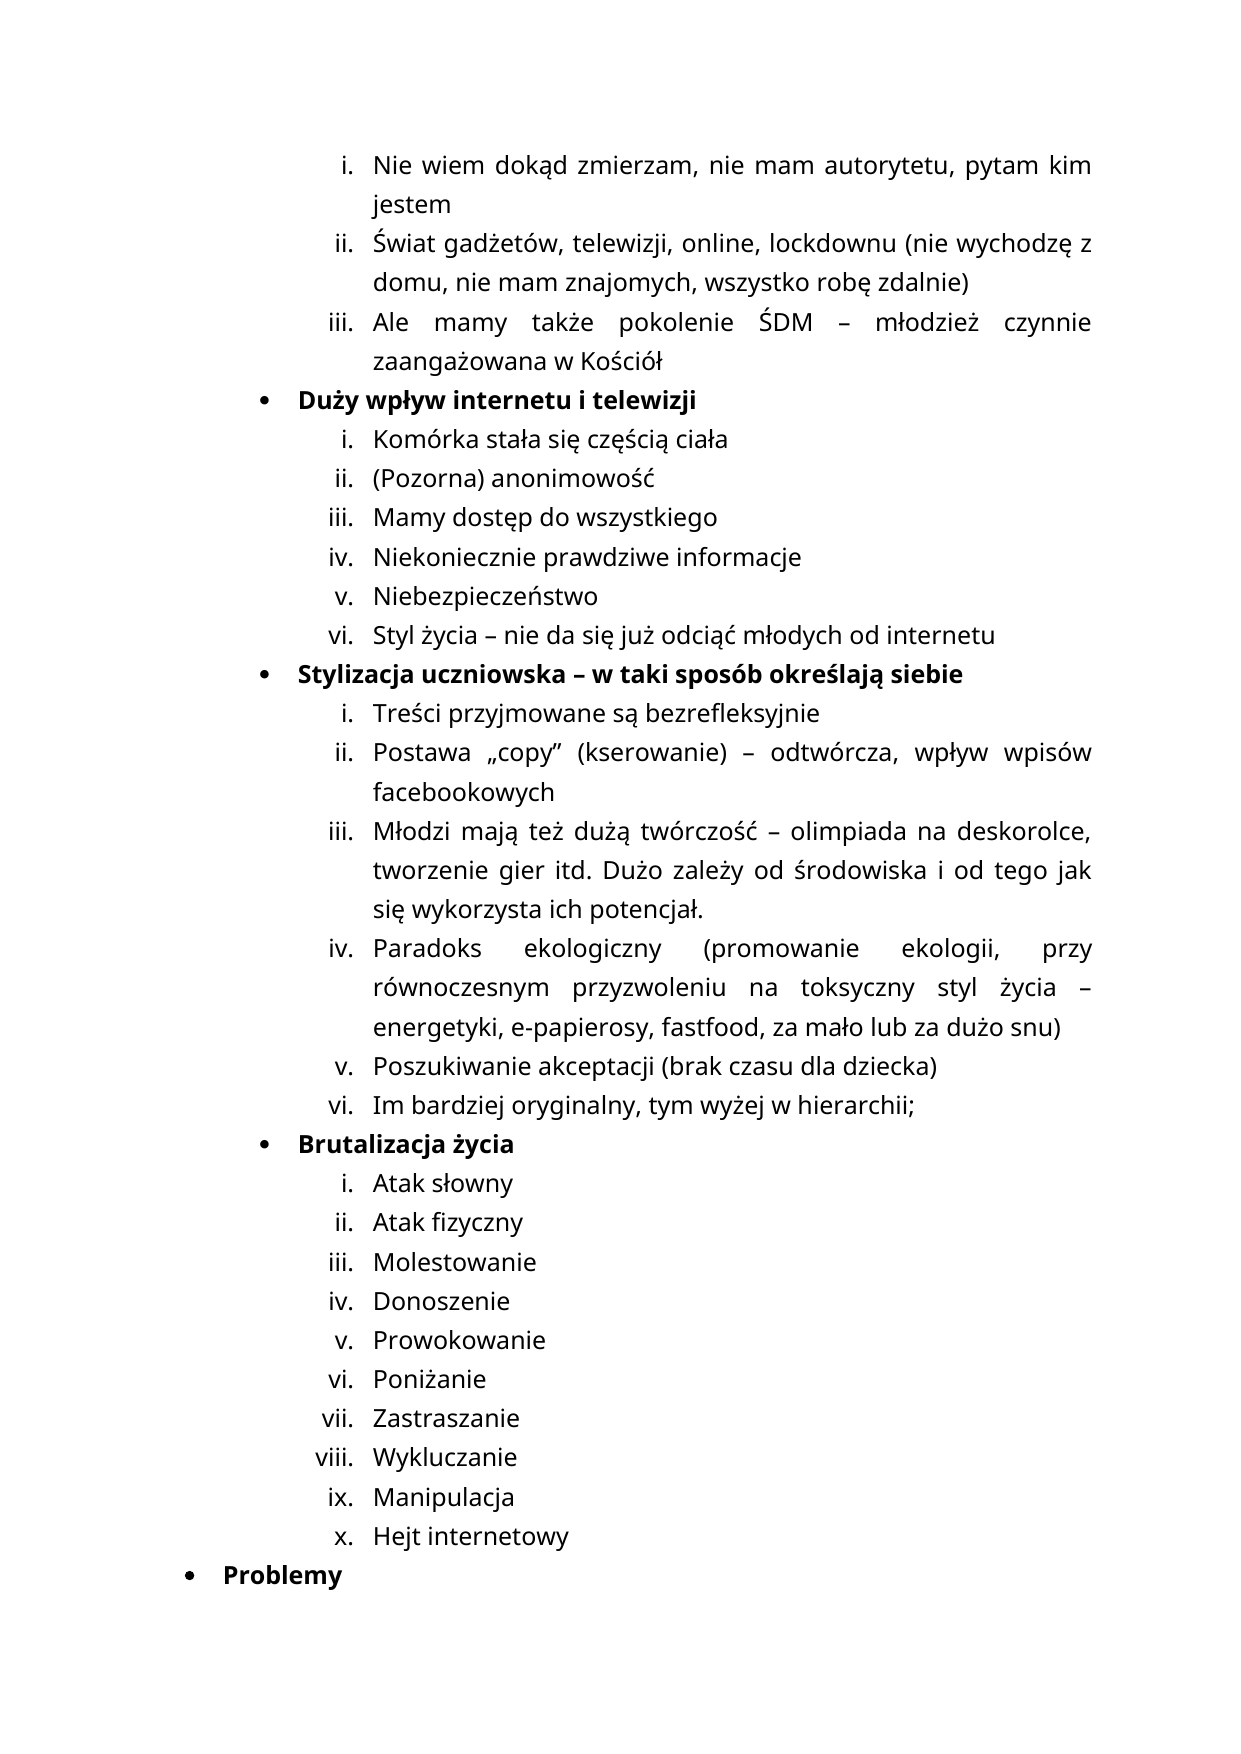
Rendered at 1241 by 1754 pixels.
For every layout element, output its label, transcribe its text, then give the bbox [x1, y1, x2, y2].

list Treści przyjmowane są bezrefleksyjnie [354, 696, 1093, 730]
list Duży wpływ internetu i telewizji [260, 383, 1093, 417]
list Poszukiwanie akceptacji (brak czasu dla dziecka) [354, 1048, 1093, 1082]
list (Pozorna) anonimowość [354, 461, 1093, 495]
list Paradoks ekologiczny (promowanie ekologii, przy równoczesnym przyzwoleniu na toksyczny styl życia – energetyki, e-papierosy, fastfood, za mało lub za dużo snu) [354, 931, 1093, 1043]
list Zastraszanie [354, 1401, 1093, 1435]
list Styl życia – nie da się już odciąć młodych od internetu [354, 618, 1093, 652]
list Atak fizyczny [354, 1205, 1093, 1239]
list Nie wiem dokąd zmierzam, nie mam autorytetu, pytam kim jestem [354, 148, 1093, 221]
list Problemy [185, 1558, 1093, 1592]
list Manipulacja [354, 1479, 1093, 1513]
list Komórka stała się częścią ciała [354, 422, 1093, 456]
list Hejt internetowy [354, 1518, 1093, 1552]
list Wykluczanie [354, 1440, 1093, 1474]
list Poniżanie [354, 1362, 1093, 1396]
list Molestowanie [354, 1244, 1093, 1278]
list Świat gadżetów, telewizji, online, lockdownu (nie wychodzę z domu, nie mam znajomych, wszystko robę zdalnie) [354, 226, 1093, 299]
list Im bardziej oryginalny, tym wyżej w hierarchii; [354, 1088, 1093, 1122]
list Stylizacja uczniowska – w taki sposób określają siebie [260, 657, 1093, 691]
list Atak słowny [354, 1166, 1093, 1200]
list Niekoniecznie prawdziwe informacje [354, 539, 1093, 573]
list Prowokowanie [354, 1323, 1093, 1357]
list Ale mamy także pokolenie ŚDM – młodzież czynnie zaangażowana w Kościół [354, 304, 1093, 377]
list Niebezpieczeństwo [354, 578, 1093, 612]
list Donoszenie [354, 1283, 1093, 1317]
list Mamy dostęp do wszystkiego [354, 500, 1093, 534]
list Postawa „copy” (kserowanie) – odtwórcza, wpływ wpisów facebookowych [354, 735, 1093, 808]
list Młodzi mają też dużą twórczość – olimpiada na deskorolce, tworzenie gier itd. Dużo zależy od środowiska i od tego jak się wykorzysta ich potencjał. [354, 813, 1093, 926]
list Brutalizacja życia [260, 1127, 1093, 1161]
